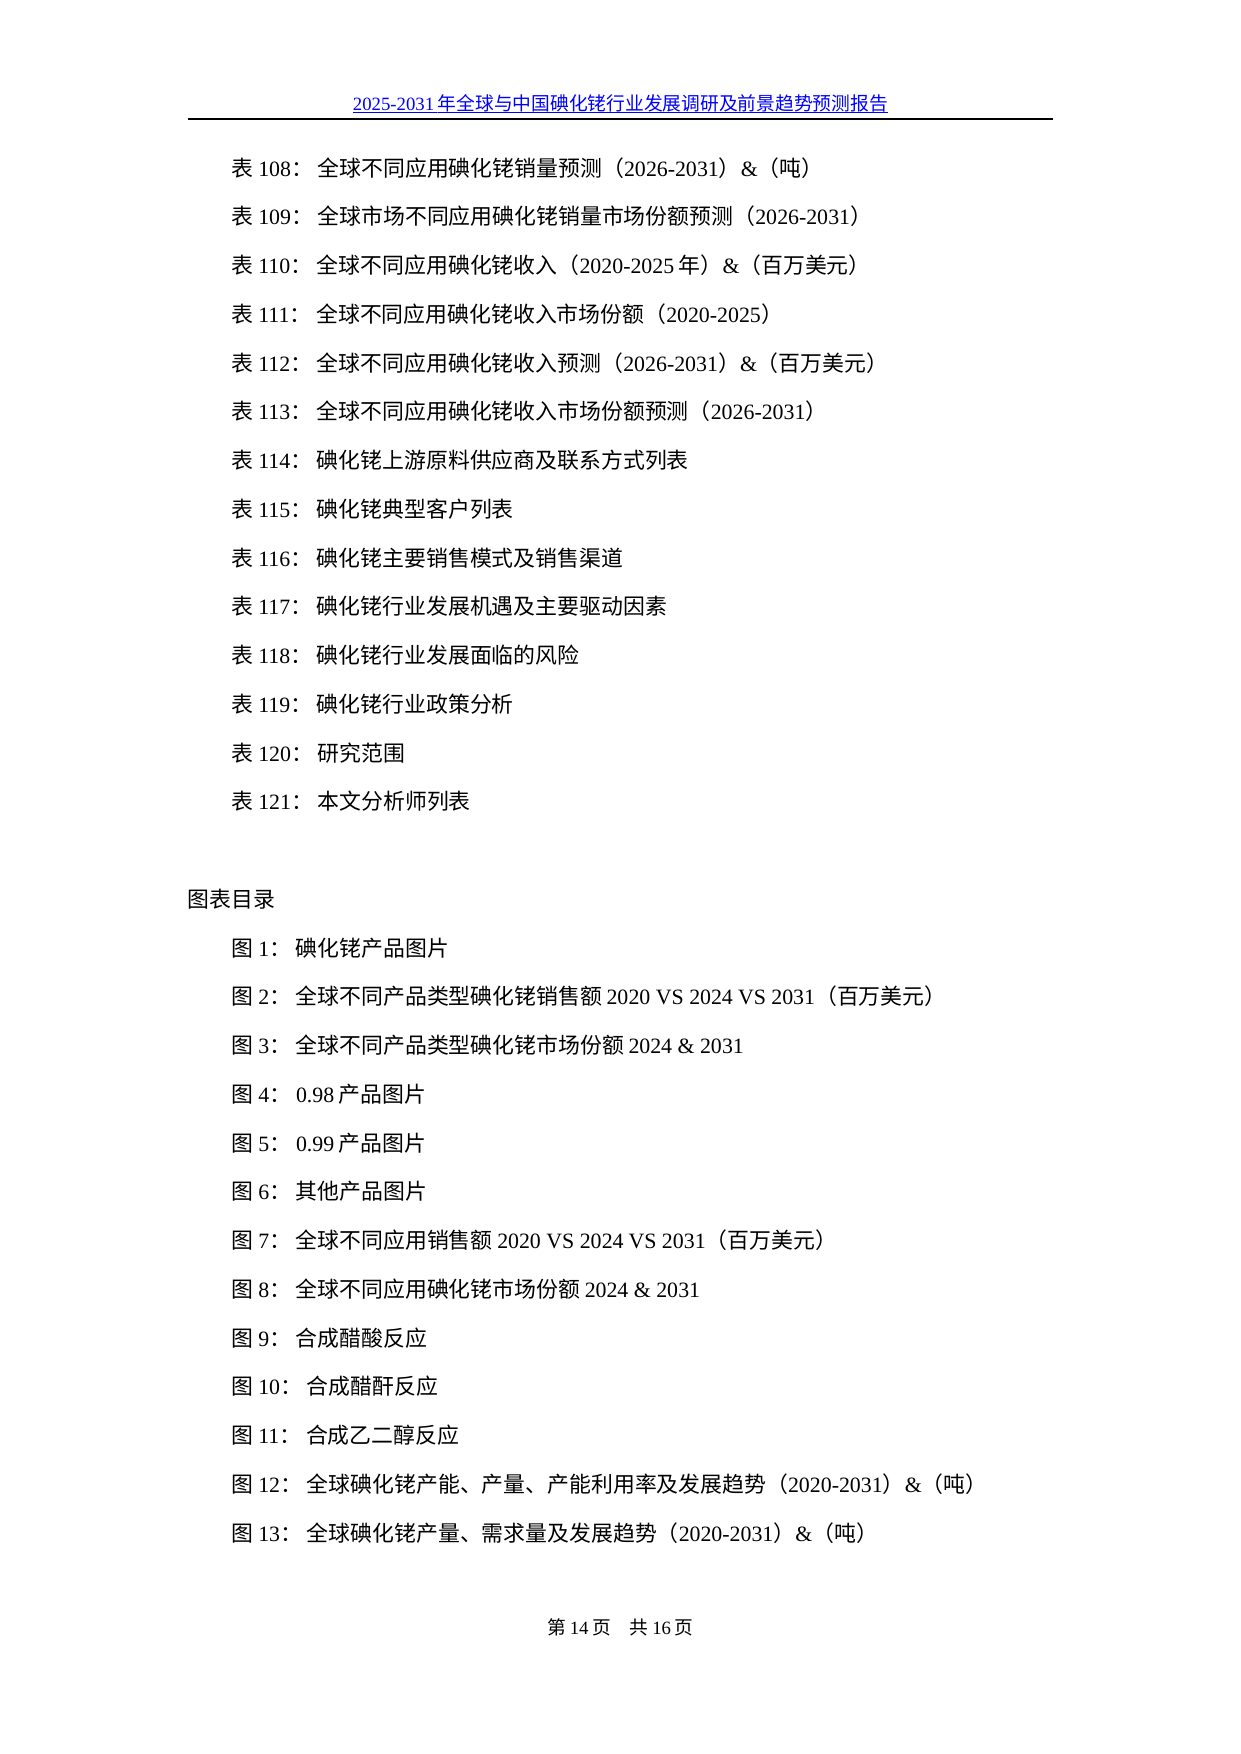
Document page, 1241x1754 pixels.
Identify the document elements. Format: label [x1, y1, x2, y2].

text [187, 150, 1053, 1548]
